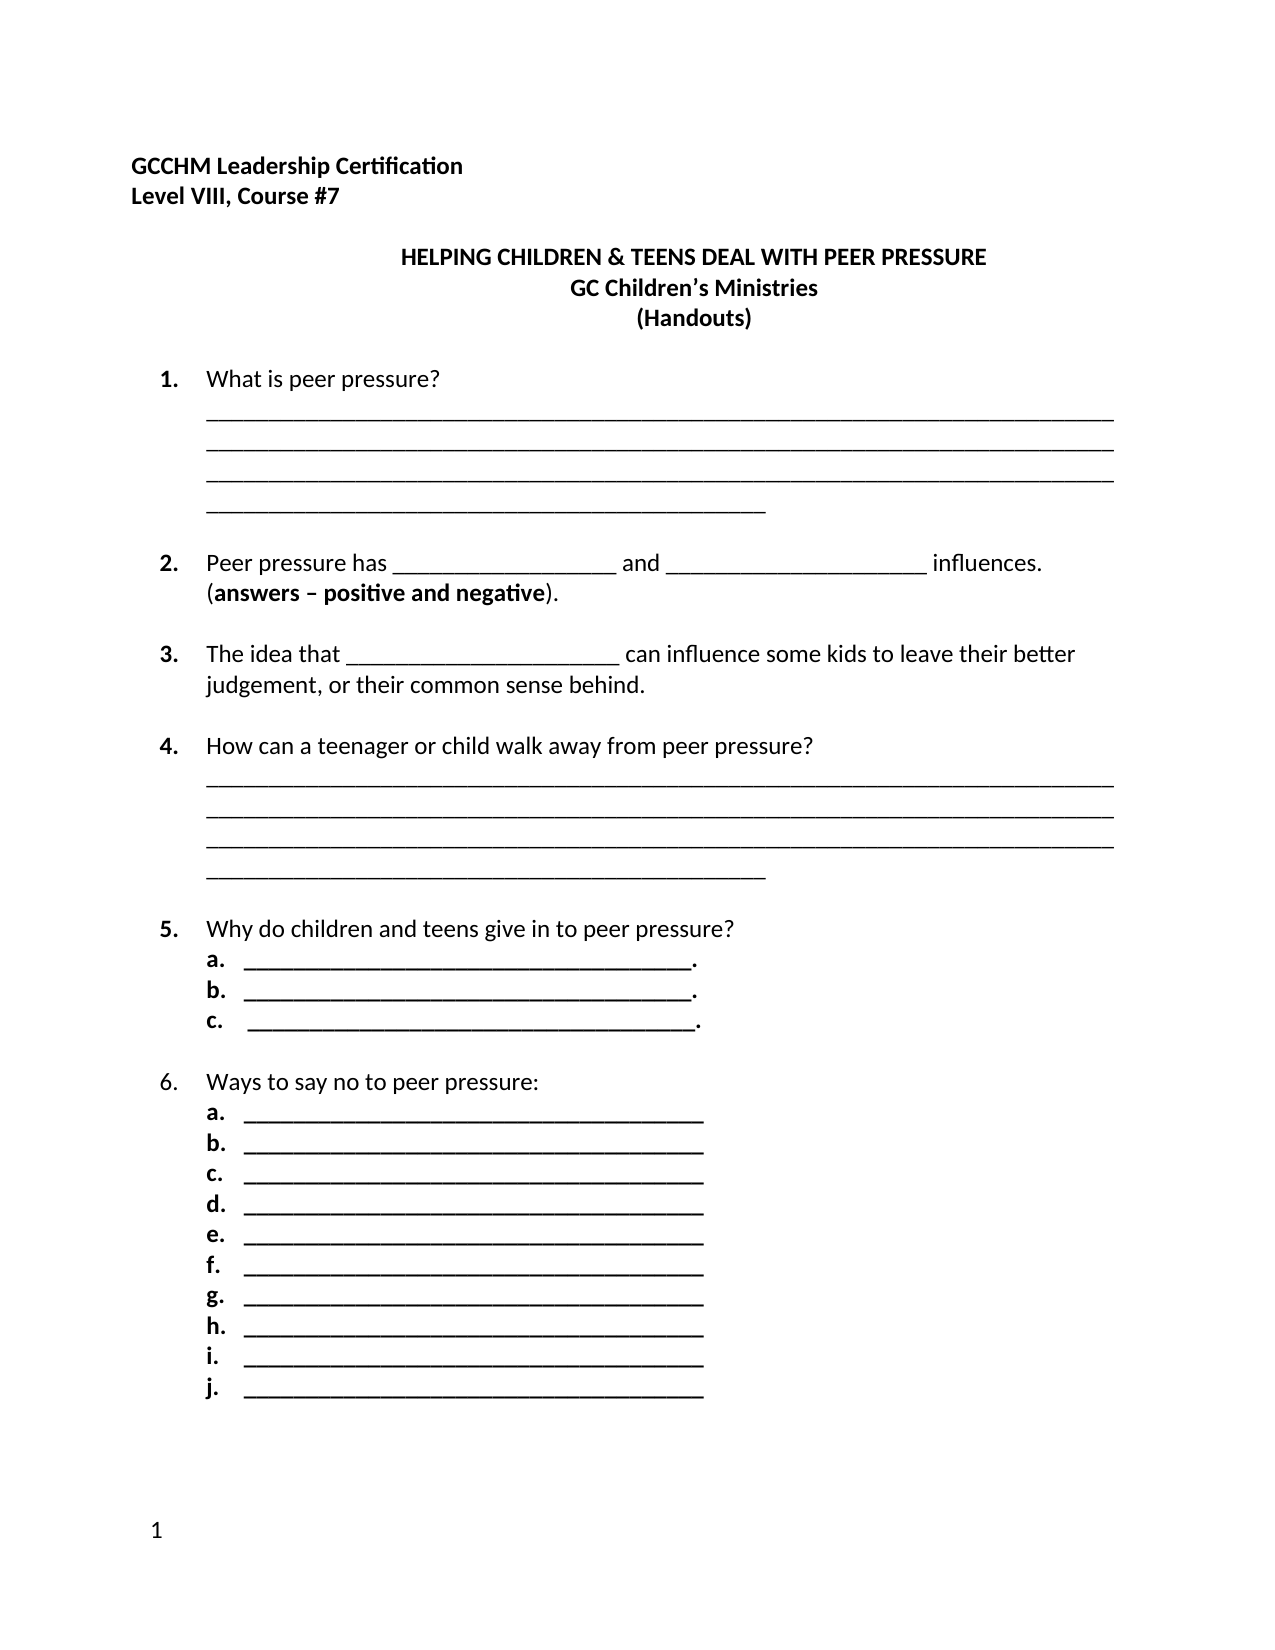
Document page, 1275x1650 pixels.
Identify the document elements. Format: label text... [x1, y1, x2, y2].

list _____________________________________ [206, 1279, 1125, 1310]
list _____________________________________ [206, 1218, 1125, 1249]
list _____________________________________ [206, 1310, 1125, 1340]
list _____________________________________ [206, 1188, 1125, 1218]
list Ways to say no to peer pressure: [159, 1066, 1125, 1096]
list _____________________________________ [206, 1340, 1125, 1371]
list _____________________________________ [206, 1157, 1125, 1188]
list _____________________________________ [206, 1371, 1125, 1401]
list What is peer pressure? ________________________________________________________________________________________________________________________________________________________________________________________________________________________________________________________________________ [159, 364, 1125, 516]
list _____________________________________ [206, 1127, 1125, 1157]
text GC Children’s Ministries [131, 272, 1125, 303]
list Peer pressure has __________________ and _____________________ influences. (answers – positive and negative). [159, 547, 1125, 608]
text HELPING CHILDREN & TEENS DEAL WITH PEER PRESSURE [131, 242, 1125, 272]
list _____________________________________ [206, 1096, 1125, 1127]
list ____________________________________. [206, 974, 1125, 1004]
list The idea that ______________________ can influence some kids to leave their better judgement, or their common sense behind. [159, 638, 1125, 699]
text Level VIII, Course #7 [131, 181, 1125, 211]
list Why do children and teens give in to peer pressure? [159, 913, 1125, 943]
text GCCHM Leadership Certification [131, 150, 1125, 181]
list _____________________________________ [206, 1249, 1125, 1279]
list ____________________________________. [206, 943, 1125, 974]
text (Handouts) [131, 303, 1125, 333]
list How can a teenager or child walk away from peer pressure? ________________________________________________________________________________________________________________________________________________________________________________________________________________________________________________________________________ [159, 730, 1125, 882]
list ____________________________________. [206, 1004, 1125, 1035]
